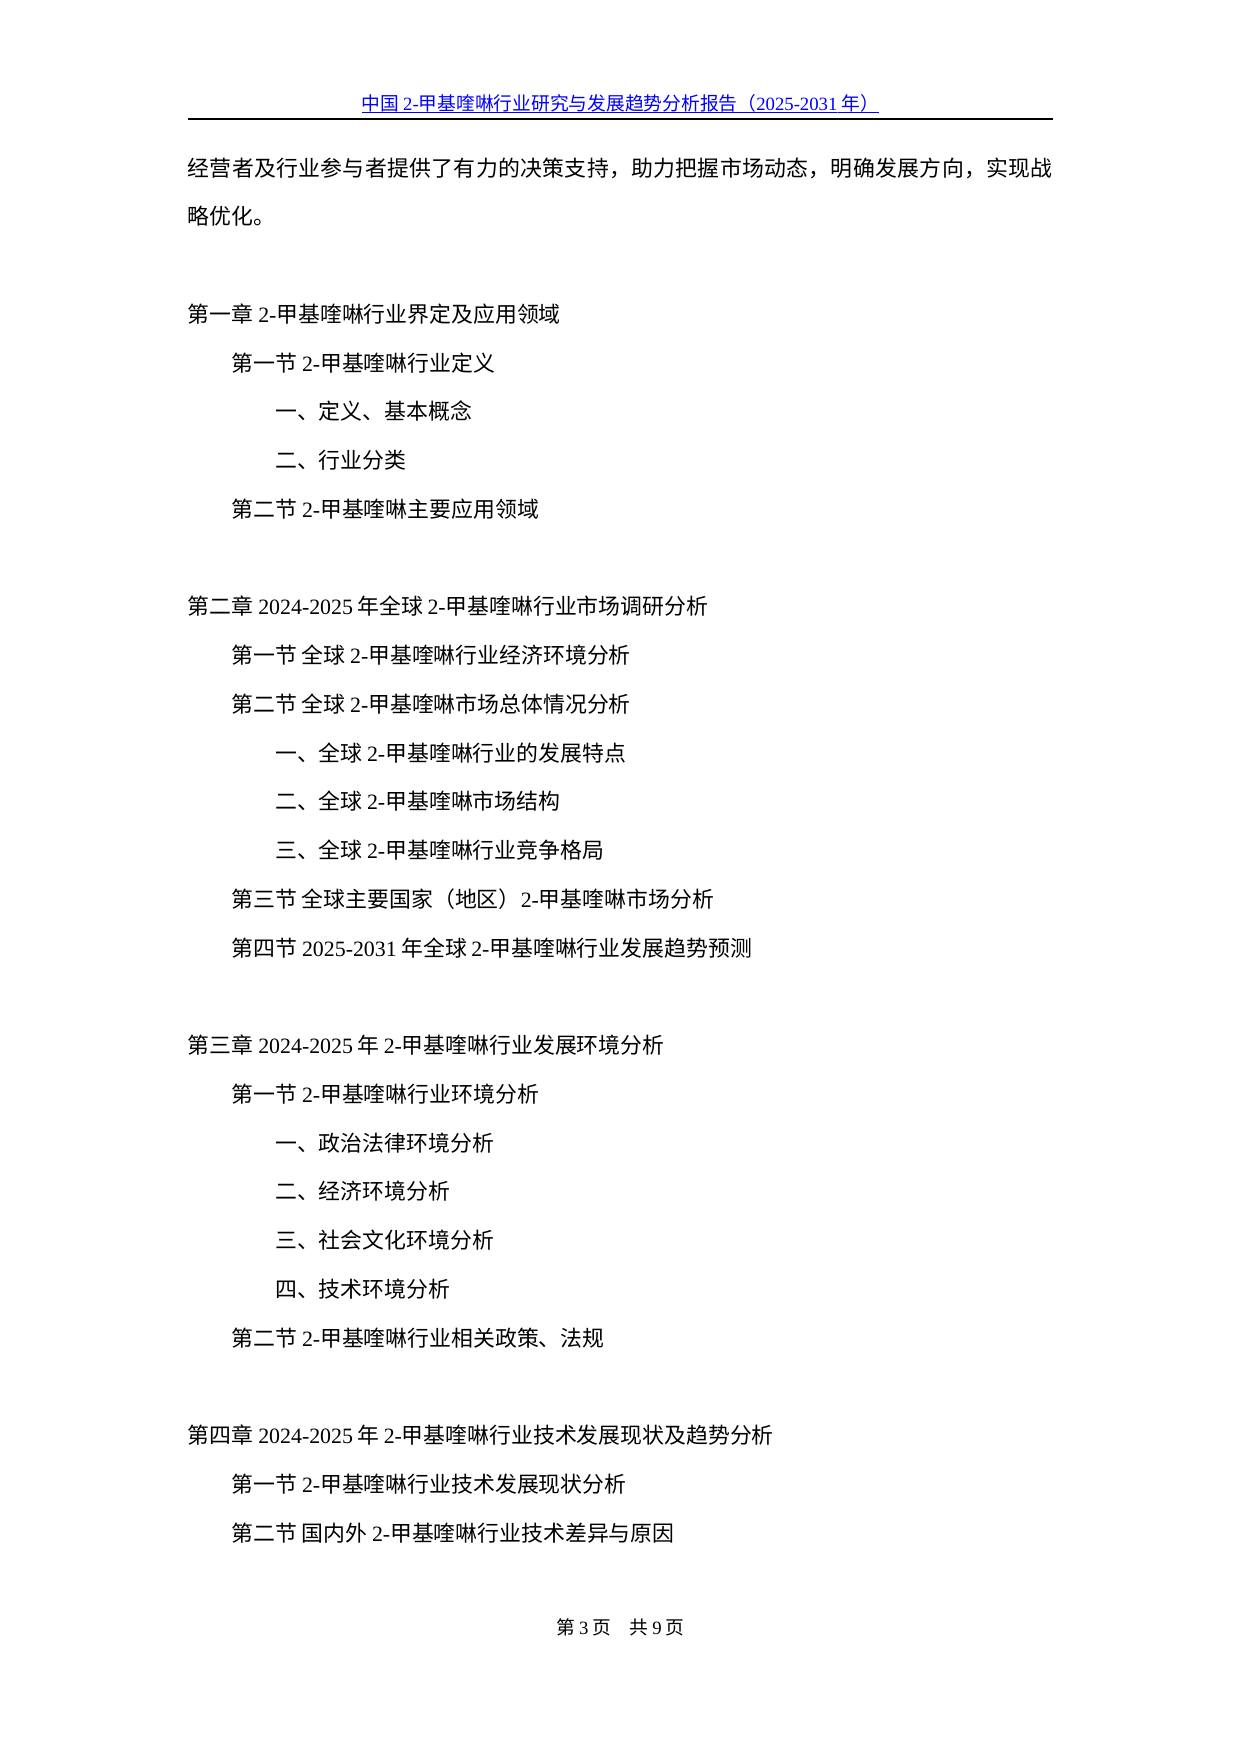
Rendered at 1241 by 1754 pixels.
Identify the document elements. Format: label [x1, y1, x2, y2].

text [187, 150, 1053, 1548]
